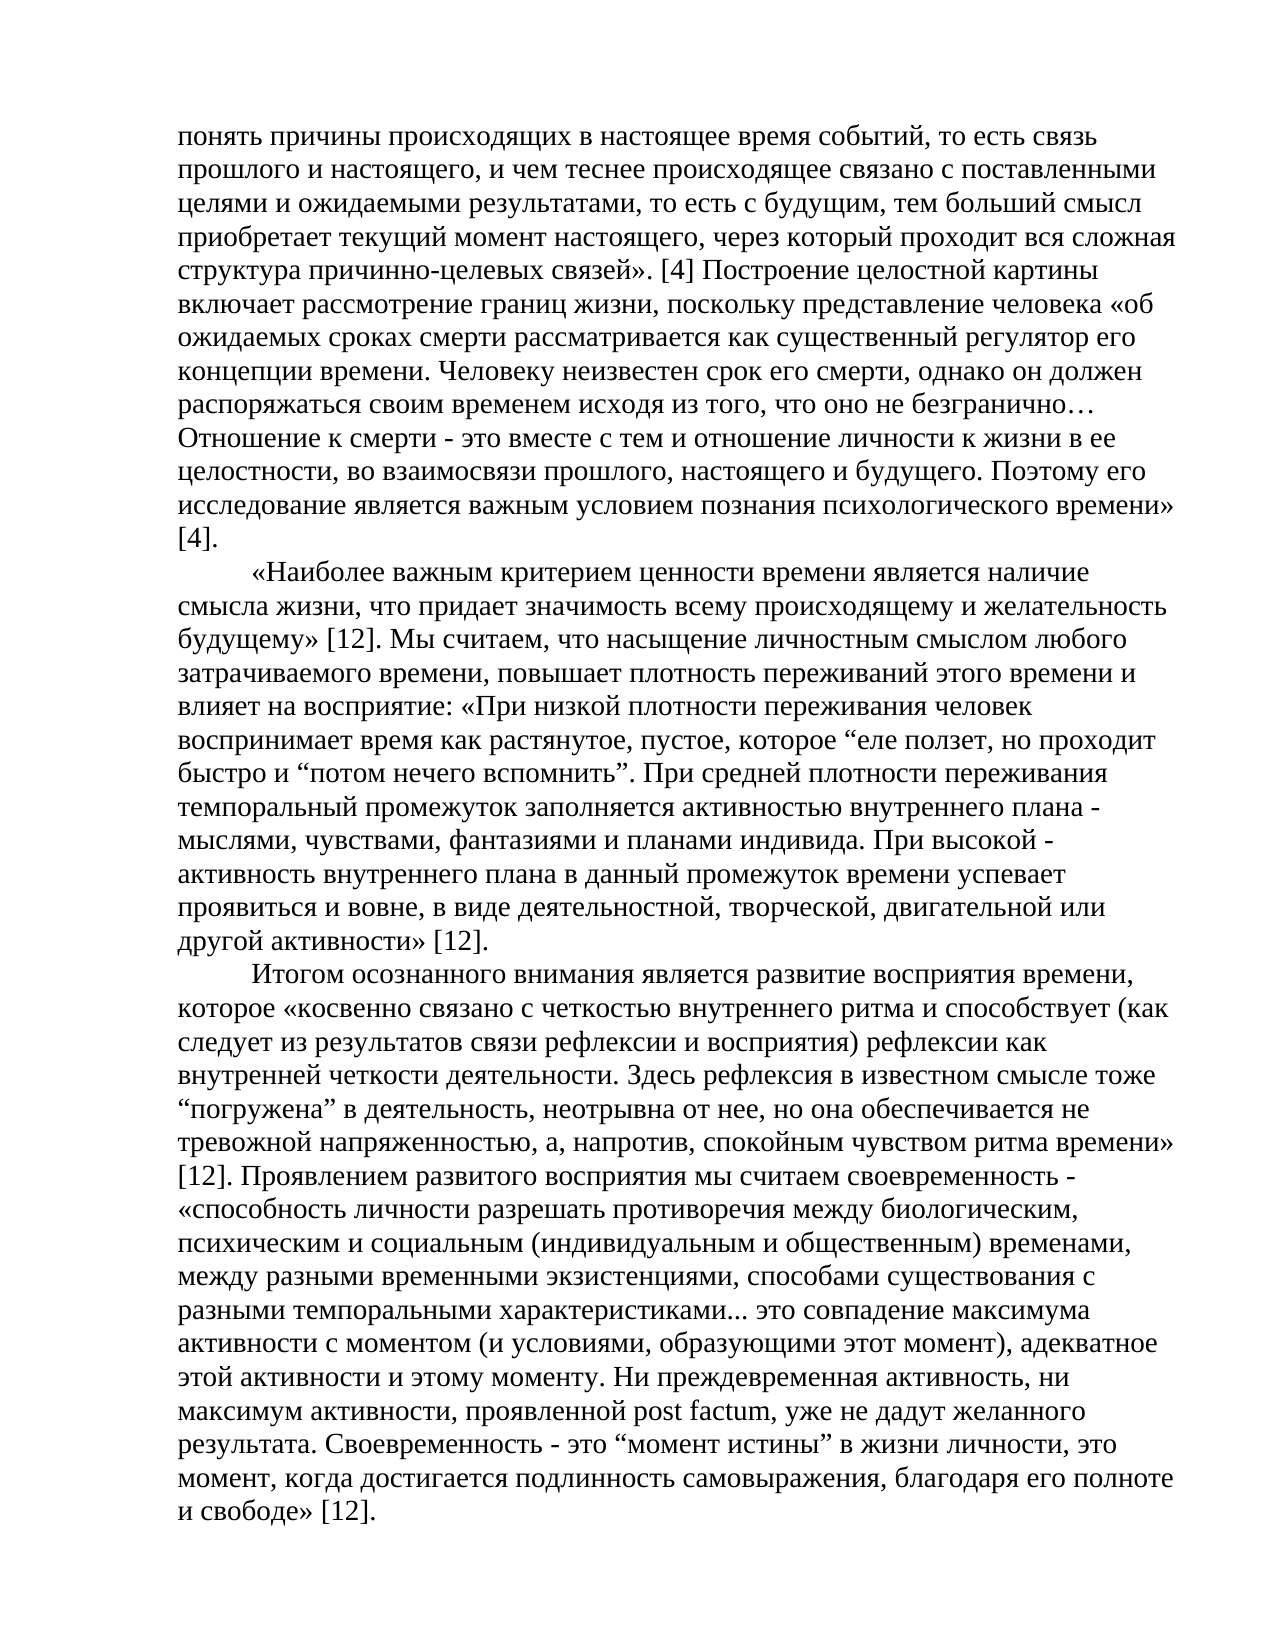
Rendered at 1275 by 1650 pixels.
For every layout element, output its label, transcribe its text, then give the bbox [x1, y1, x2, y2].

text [177, 118, 1186, 554]
text Итогом осознанного внимания является развитие восприятия времени, которое «косвенно связано с четкостью внутреннего ритма и способствует (как следует из результатов связи рефлексии и восприятия) рефлексии как внутренней четкости деятельности. Здесь рефлексия в известном смысле тоже “погружена” в деятельность, неотрывна от нее, но она обеспечивается не тревожной напряженностью, а, напротив, спокойным чувством ритма времени» [12]. Проявлением развитого восприятия мы считаем своевременность - «способность личности разрешать противоречия между биологическим, психическим и социальным (индивидуальным и общественным) временами, между разными временными экзистенциями, способами существования с разными темпоральными характеристиками... это совпадение максимума активности с моментом (и условиями, образующими этот момент), адекватное этой активности и этому моменту. Ни преждевременная активность, ни максимум активности, проявленной post factum, уже не дадут желанного результата. Своевременность - это “момент истины” в жизни личности, это момент, когда достигается подлинность самовыражения, благодаря его полноте и свободе» [12]. [177, 957, 1186, 1527]
text «Наиболее важным критерием ценности времени является наличие смысла жизни, что придает значимость всему происходящему и желательность будущему» [12]. Мы считаем, что насыщение личностным смыслом любого затрачиваемого времени, повышает плотность переживаний этого времени и влияет на восприятие: «При низкой плотности переживания человек воспринимает время как растянутое, пустое, которое “еле ползет, но проходит быстро и “потом нечего вспомнить”. При средней плотности переживания темпоральный промежуток заполняется активностью внутреннего плана - мыслями, чувствами, фантазиями и планами индивида. При высокой - активность внутреннего плана в данный промежуток времени успевает проявиться и вовне, в виде деятельностной, творческой, двигательной или другой активности» [12]. [177, 554, 1186, 957]
